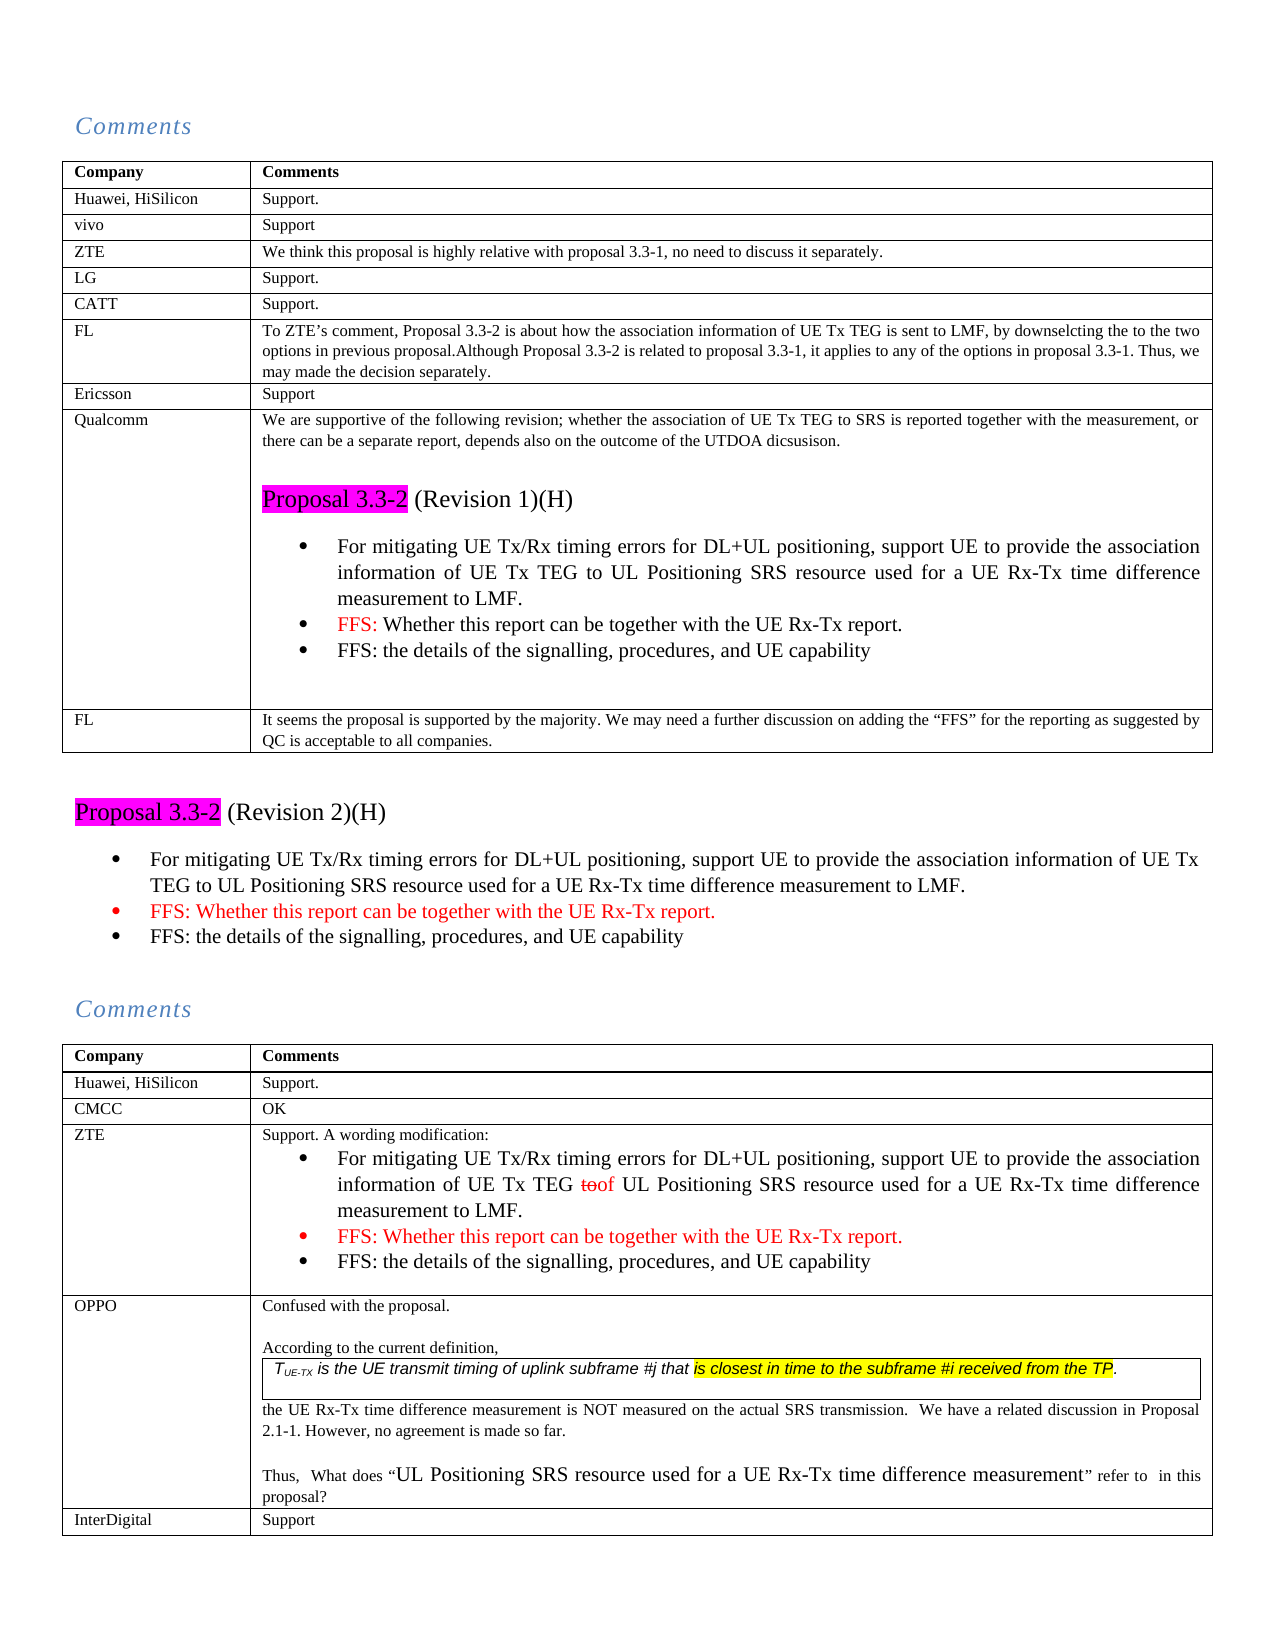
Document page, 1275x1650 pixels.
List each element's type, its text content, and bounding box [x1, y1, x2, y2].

table_cell Huawei, HiSilicon [63, 189, 250, 214]
table_cell Qualcomm [63, 410, 250, 709]
table_cell To ZTE’s comment, Proposal 3.3-2 is about how the association information of UE Tx TEG is sent to LMF, by downselcting the to the two options in previous proposal.Although Proposal 3.3-2 is related to proposal 3.3-1, it applies to any of the options in proposal 3.3-1. Thus, we may made the decision separately. [251, 320, 1212, 383]
table_cell Support. [251, 1073, 1212, 1098]
table_cell CMCC [63, 1099, 250, 1124]
table_cell Support. A wording modification: For mitigating UE Tx/Rx timing errors for DL+UL positioning, support UE to provide the association information of UE Tx TEG toof UL Positioning SRS resource used for a UE Rx-Tx time difference measurement to LMF. FFS: Whether this report can be together with the UE Rx-Tx report. FFS: the details of the signalling, procedures, and UE capability [251, 1125, 1212, 1295]
table_cell Support. [251, 294, 1212, 319]
table_cell Confused with the proposal. According to the current definition, the UE Rx-Tx time difference measurement is NOT measured on the actual SRS transmission. We have a related discussion in Proposal 2.1-1. However, no agreement is made so far. Thus, What does “UL Positioning SRS resource used for a UE Rx-Tx time difference measurement” refer to in this proposal? [251, 1296, 1212, 1508]
table_cell FL [63, 710, 250, 752]
subtitle Comments [75, 994, 1200, 1023]
table_cell Support. [251, 189, 1212, 214]
table_header Company [63, 1045, 250, 1071]
table_cell OPPO [63, 1296, 250, 1508]
table_cell We think this proposal is highly relative with proposal 3.3-1, no need to discuss it separately. [251, 241, 1212, 267]
list FFS: the details of the signalling, procedures, and UE capability [112, 924, 1200, 948]
table_cell Support [251, 384, 1212, 409]
table_cell ZTE [63, 1125, 250, 1295]
table_cell We are supportive of the following revision; whether the association of UE Tx TEG to SRS is reported together with the measurement, or there can be a separate report, depends also on the outcome of the UTDOA dicsusison. Proposal 3.3-2 (Revision 1)(H) For mitigating UE Tx/Rx timing errors for DL+UL positioning, support UE to provide the association information of UE Tx TEG to UL Positioning SRS resource used for a UE Rx-Tx time difference measurement to LMF. FFS: Whether this report can be together with the UE Rx-Tx report. FFS: the details of the signalling, procedures, and UE capability [251, 410, 1212, 709]
table_cell vivo [63, 215, 250, 240]
table_cell It seems the proposal is supported by the majority. We may need a further discussion on adding the “FFS” for the reporting as suggested by QC is acceptable to all companies. [251, 710, 1212, 752]
table_header Company [63, 162, 250, 188]
table_cell OK [251, 1099, 1212, 1124]
list For mitigating UE Tx/Rx timing errors for DL+UL positioning, support UE to provide the association information of UE Tx TEG to UL Positioning SRS resource used for a UE Rx-Tx time difference measurement to LMF. [112, 847, 1200, 897]
table_cell Support [251, 1509, 1212, 1535]
table_cell ZTE [63, 241, 250, 267]
table_cell Support [251, 215, 1212, 240]
list FFS: Whether this report can be together with the UE Rx-Tx report. [112, 899, 1200, 923]
subtitle Proposal 3.3-2 (Revision 2)(H) [75, 797, 1200, 826]
table_cell LG [63, 268, 250, 293]
table_header Comments [251, 162, 1212, 188]
table_cell Huawei, HiSilicon [63, 1073, 250, 1098]
table_cell Ericsson [63, 384, 250, 409]
subtitle Comments [75, 111, 1200, 139]
table_cell InterDigital [63, 1509, 250, 1535]
table_cell CATT [63, 294, 250, 319]
table_cell Support. [251, 268, 1212, 293]
table_cell FL [63, 320, 250, 383]
table_header Comments [251, 1045, 1212, 1071]
